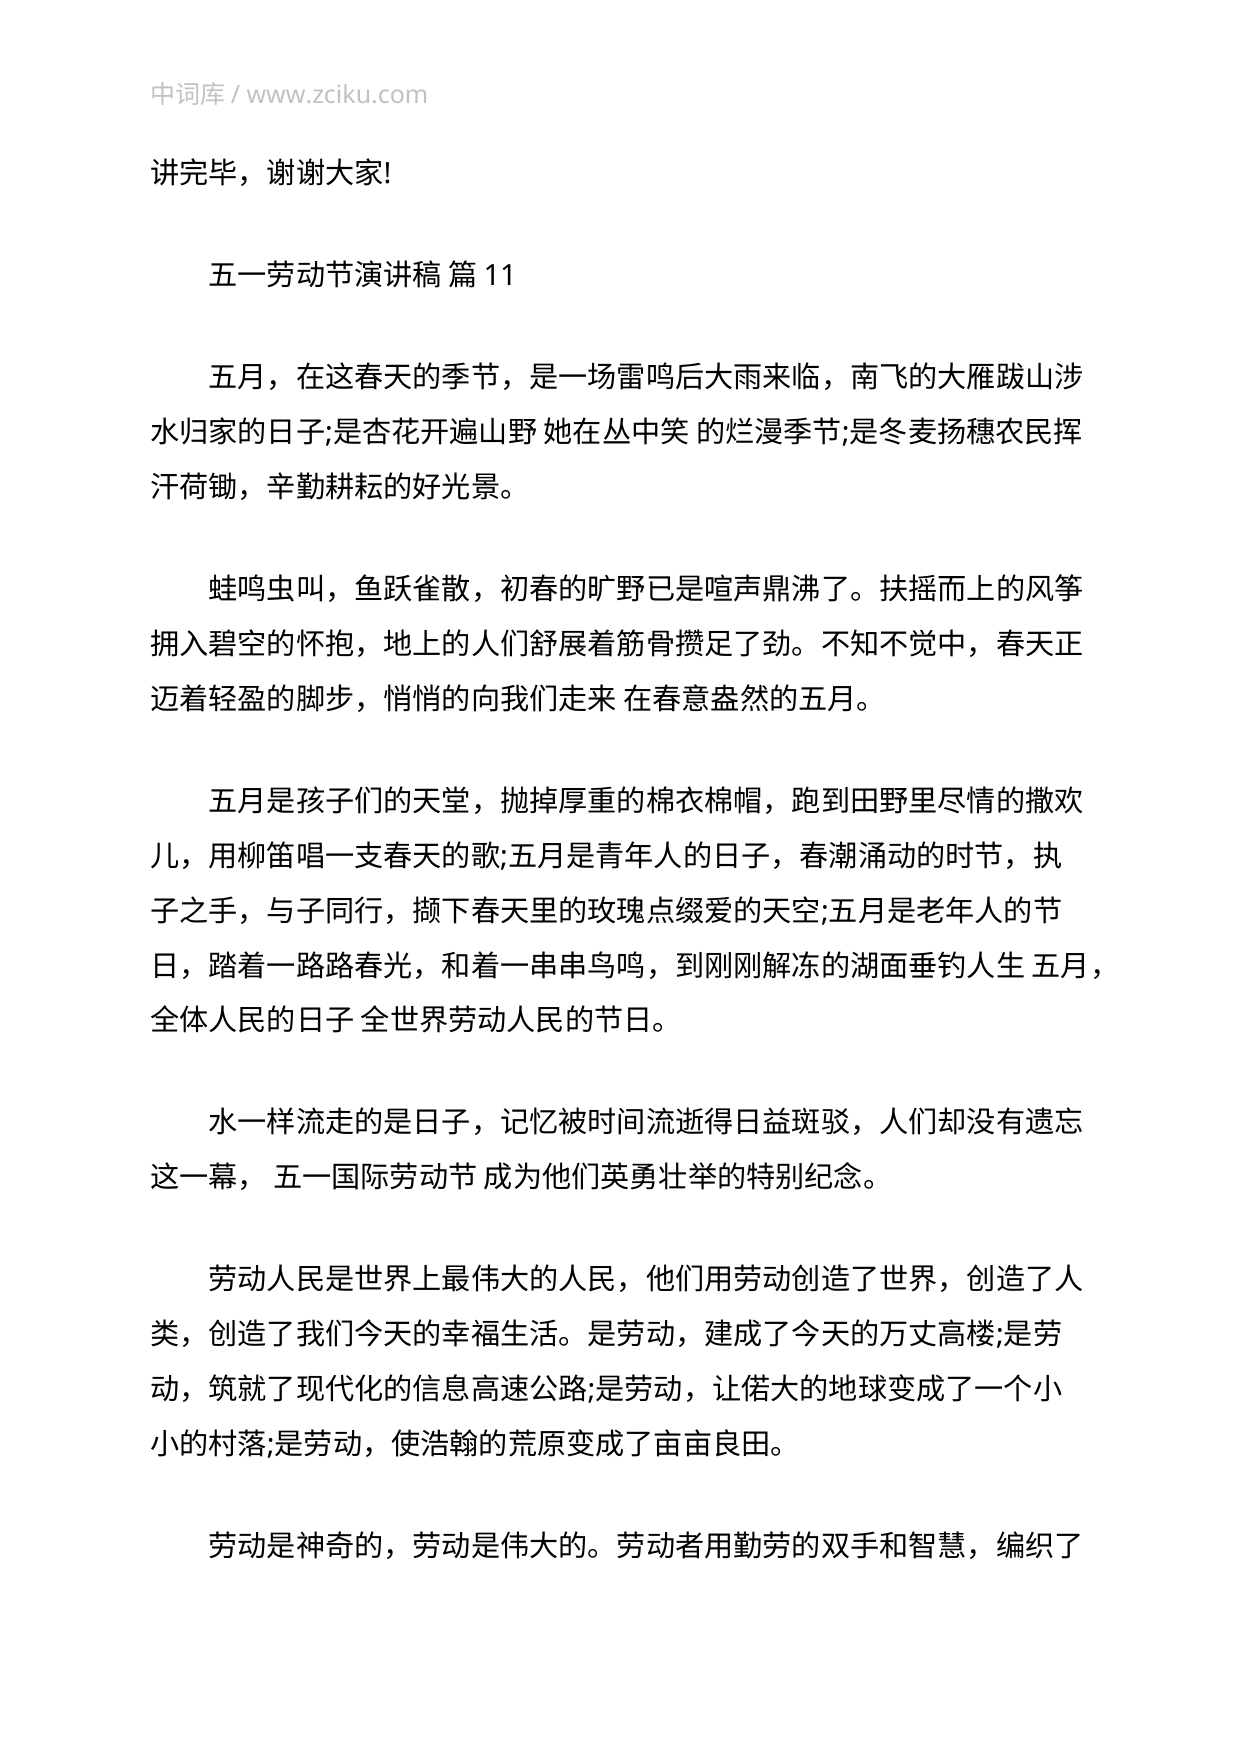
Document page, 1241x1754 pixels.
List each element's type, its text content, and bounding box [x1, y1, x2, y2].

text 蛙鸣虫叫，鱼跃雀散，初春的旷野已是喧声鼎沸了。扶摇而上的风筝拥入碧空的怀抱，地上的人们舒展着筋骨攒足了劲。不知不觉中，春天正迈着轻盈的脚步，悄悄的向我们走来 在春意盎然的五月。 [150, 566, 1090, 718]
text 五月，在这春天的季节，是一场雷鸣后大雨来临，南飞的大雁跋山涉水归家的日子;是杏花开遍山野 她在丛中笑 的烂漫季节;是冬麦扬穗农民挥汗荷锄，辛勤耕耘的好光景。 [150, 354, 1090, 506]
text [150, 150, 1090, 192]
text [150, 1522, 1090, 1564]
text 劳动人民是世界上最伟大的人民，他们用劳动创造了世界，创造了人类，创造了我们今天的幸福生活。是劳动，建成了今天的万丈高楼;是劳动，筑就了现代化的信息高速公路;是劳动，让偌大的地球变成了一个小小的村落;是劳动，使浩翰的荒原变成了亩亩良田。 [150, 1255, 1090, 1463]
text 五月是孩子们的天堂，抛掉厚重的棉衣棉帽，跑到田野里尽情的撒欢儿，用柳笛唱一支春天的歌;五月是青年人的日子，春潮涌动的时节，执子之手，与子同行，撷下春天里的玫瑰点缀爱的天空;五月是老年人的节日，踏着一路路春光，和着一串串鸟鸣，到刚刚解冻的湖面垂钓人生 五月，全体人民的日子 全世界劳动人民的节日。 [150, 777, 1090, 1039]
text 五一劳动节演讲稿 篇11 [150, 252, 1090, 294]
text 水一样流走的是日子，记忆被时间流逝得日益斑驳，人们却没有遗忘这一幕， 五一国际劳动节 成为他们英勇壮举的特别纪念。 [150, 1099, 1090, 1196]
